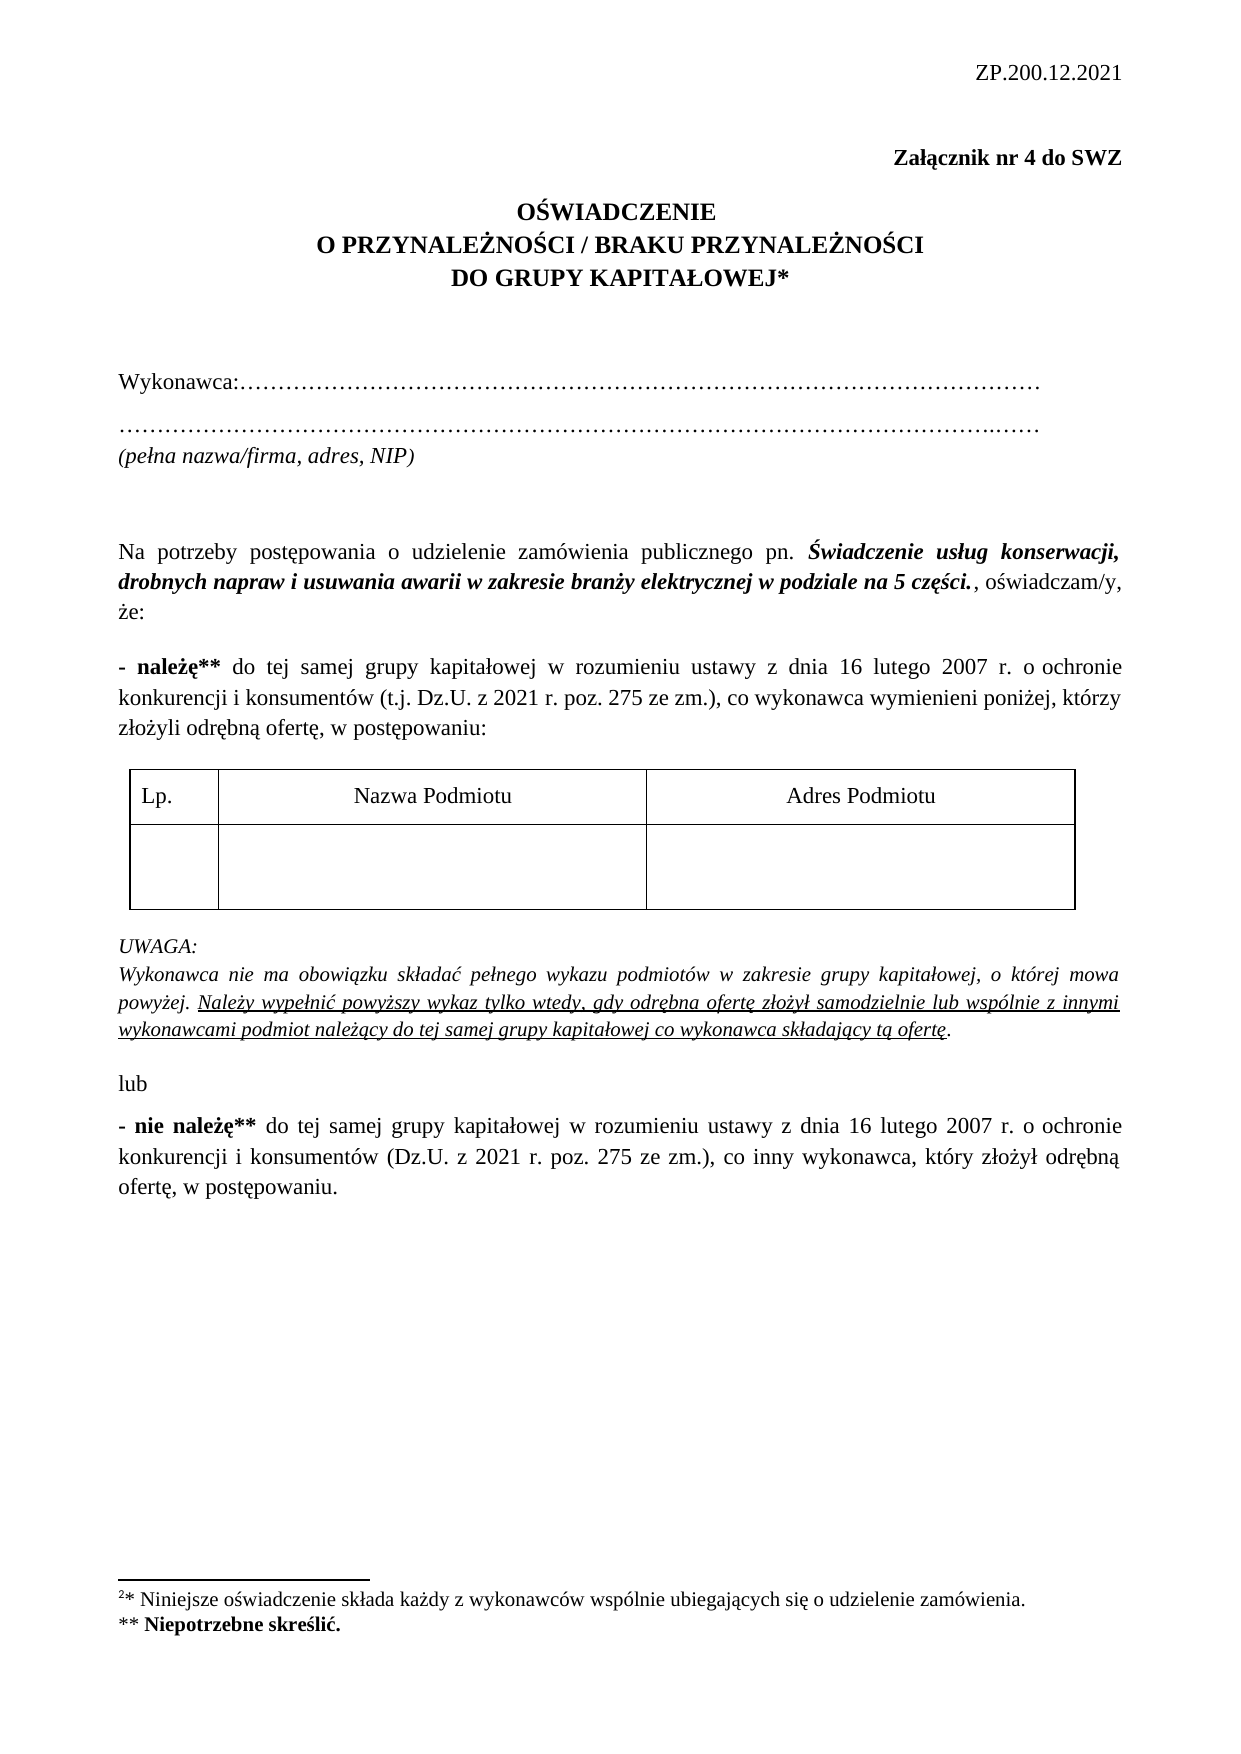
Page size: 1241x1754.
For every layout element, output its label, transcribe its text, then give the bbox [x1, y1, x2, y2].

text lub [118, 1070, 1122, 1096]
table_header Adres Podmiotu [647, 770, 1074, 823]
text - należę** do tej samej grupy kapitałowej w rozumieniu ustawy z dnia 16 lutego 2007 r. o ochronie konkurencji i konsumentów (t.j. Dz.U. z 2021 r. poz. 275 ze zm.), co wykonawca wymienieni poniżej, którzy złożyli odrębną ofertę, w postępowaniu: [118, 653, 1122, 740]
table_cell [131, 825, 218, 908]
text Załącznik nr 4 do SWZ [118, 144, 1122, 171]
table_header Nazwa Podmiotu [219, 770, 646, 823]
table_cell [219, 825, 646, 908]
text O PRZYNALEŻNOŚCI / BRAKU PRZYNALEŻNOŚCI [118, 230, 1122, 259]
text UWAGA: [118, 934, 1122, 958]
table_header Lp. [131, 770, 218, 823]
text …………………………………………………………………………………………………….…… [118, 411, 1122, 437]
text OŚWIADCZENIE [118, 197, 1122, 226]
table_cell [647, 825, 1074, 908]
text Wykonawca nie ma obowiązku składać pełnego wykazu podmiotów w zakresie grupy kapitałowej, o której mowa powyżej. Należy wypełnić powyższy wykaz tylko wtedy, gdy odrębna ofertę złożył samodzielnie lub wspólnie z innymi wykonawcami podmiot należący do tej samej grupy kapitałowej co wykonawca składający tą ofertę. [118, 962, 1122, 1041]
text Wykonawca:…………………………………………………………………………………………… [118, 367, 1122, 394]
text - nie należę** do tej samej grupy kapitałowej w rozumieniu ustawy z dnia 16 lutego 2007 r. o ochronie konkurencji i konsumentów (Dz.U. z 2021 r. poz. 275 ze zm.), co inny wykonawca, który złożył odrębną ofertę, w postępowaniu. [118, 1113, 1122, 1199]
text DO GRUPY KAPITAŁOWEJ* [118, 263, 1122, 292]
text Na potrzeby postępowania o udzielenie zamówienia publicznego pn. Świadczenie usług konserwacji, drobnych napraw i usuwania awarii w zakresie branży elektrycznej w podziale na 5 części., oświadczam/y, że: [118, 508, 1122, 624]
text (pełna nazwa/firma, adres, NIP) [118, 441, 1122, 468]
